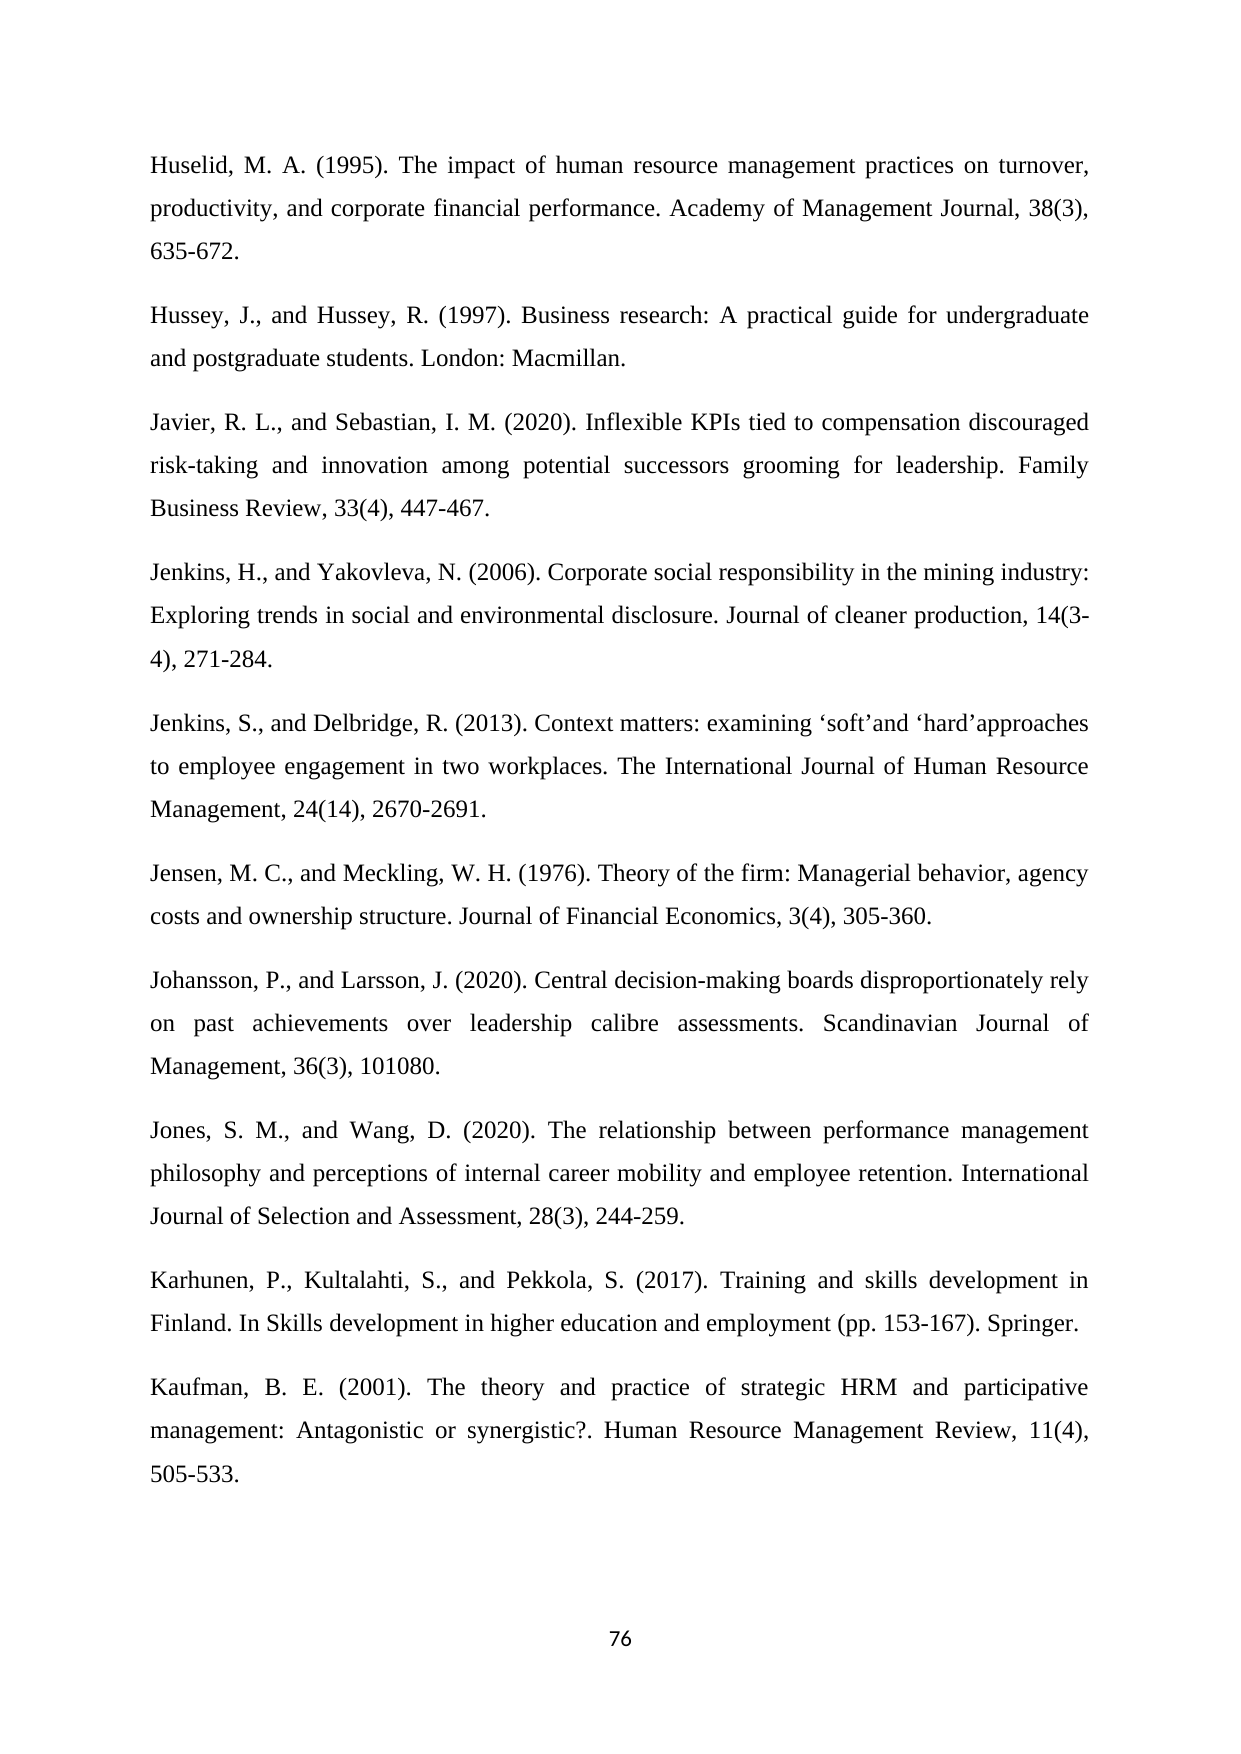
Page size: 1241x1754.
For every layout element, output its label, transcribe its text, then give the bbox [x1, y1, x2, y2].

text Kaufman, B. E. (2001). The theory and practice of strategic HRM and participative management: Antagonistic or synergistic?. Human Resource Management Review, 11(4), 505-533. [150, 1372, 1090, 1487]
text Jenkins, H., and Yakovleva, N. (2006). Corporate social responsibility in the mining industry: Exploring trends in social and environmental disclosure. Journal of cleaner production, 14(3-4), 271-284. [150, 557, 1090, 672]
text Huselid, M. A. (1995). The impact of human resource management practices on turnover, productivity, and corporate financial performance. Academy of Management Journal, 38(3), 635-672. [150, 150, 1090, 265]
text Jenkins, S., and Delbridge, R. (2013). Context matters: examining ‘soft’and ‘hard’approaches to employee engagement in two workplaces. The International Journal of Human Resource Management, 24(14), 2670-2691. [150, 708, 1090, 823]
text Karhunen, P., Kultalahti, S., and Pekkola, S. (2017). Training and skills development in Finland. In Skills development in higher education and employment (pp. 153-167). Springer. [150, 1265, 1090, 1337]
text Johansson, P., and Larsson, J. (2020). Central decision-making boards disproportionately rely on past achievements over leadership calibre assessments. Scandinavian Journal of Management, 36(3), 101080. [150, 965, 1090, 1080]
text Javier, R. L., and Sebastian, I. M. (2020). Inflexible KPIs tied to compensation discouraged risk-taking and innovation among potential successors grooming for leadership. Family Business Review, 33(4), 447-467. [150, 407, 1090, 522]
text Jensen, M. C., and Meckling, W. H. (1976). Theory of the firm: Managerial behavior, agency costs and ownership structure. Journal of Financial Economics, 3(4), 305-360. [150, 858, 1090, 930]
text Hussey, J., and Hussey, R. (1997). Business research: A practical guide for undergraduate and postgraduate students. London: Macmillan. [150, 300, 1090, 372]
text Jones, S. M., and Wang, D. (2020). The relationship between performance management philosophy and perceptions of internal career mobility and employee retention. International Journal of Selection and Assessment, 28(3), 244-259. [150, 1115, 1090, 1230]
